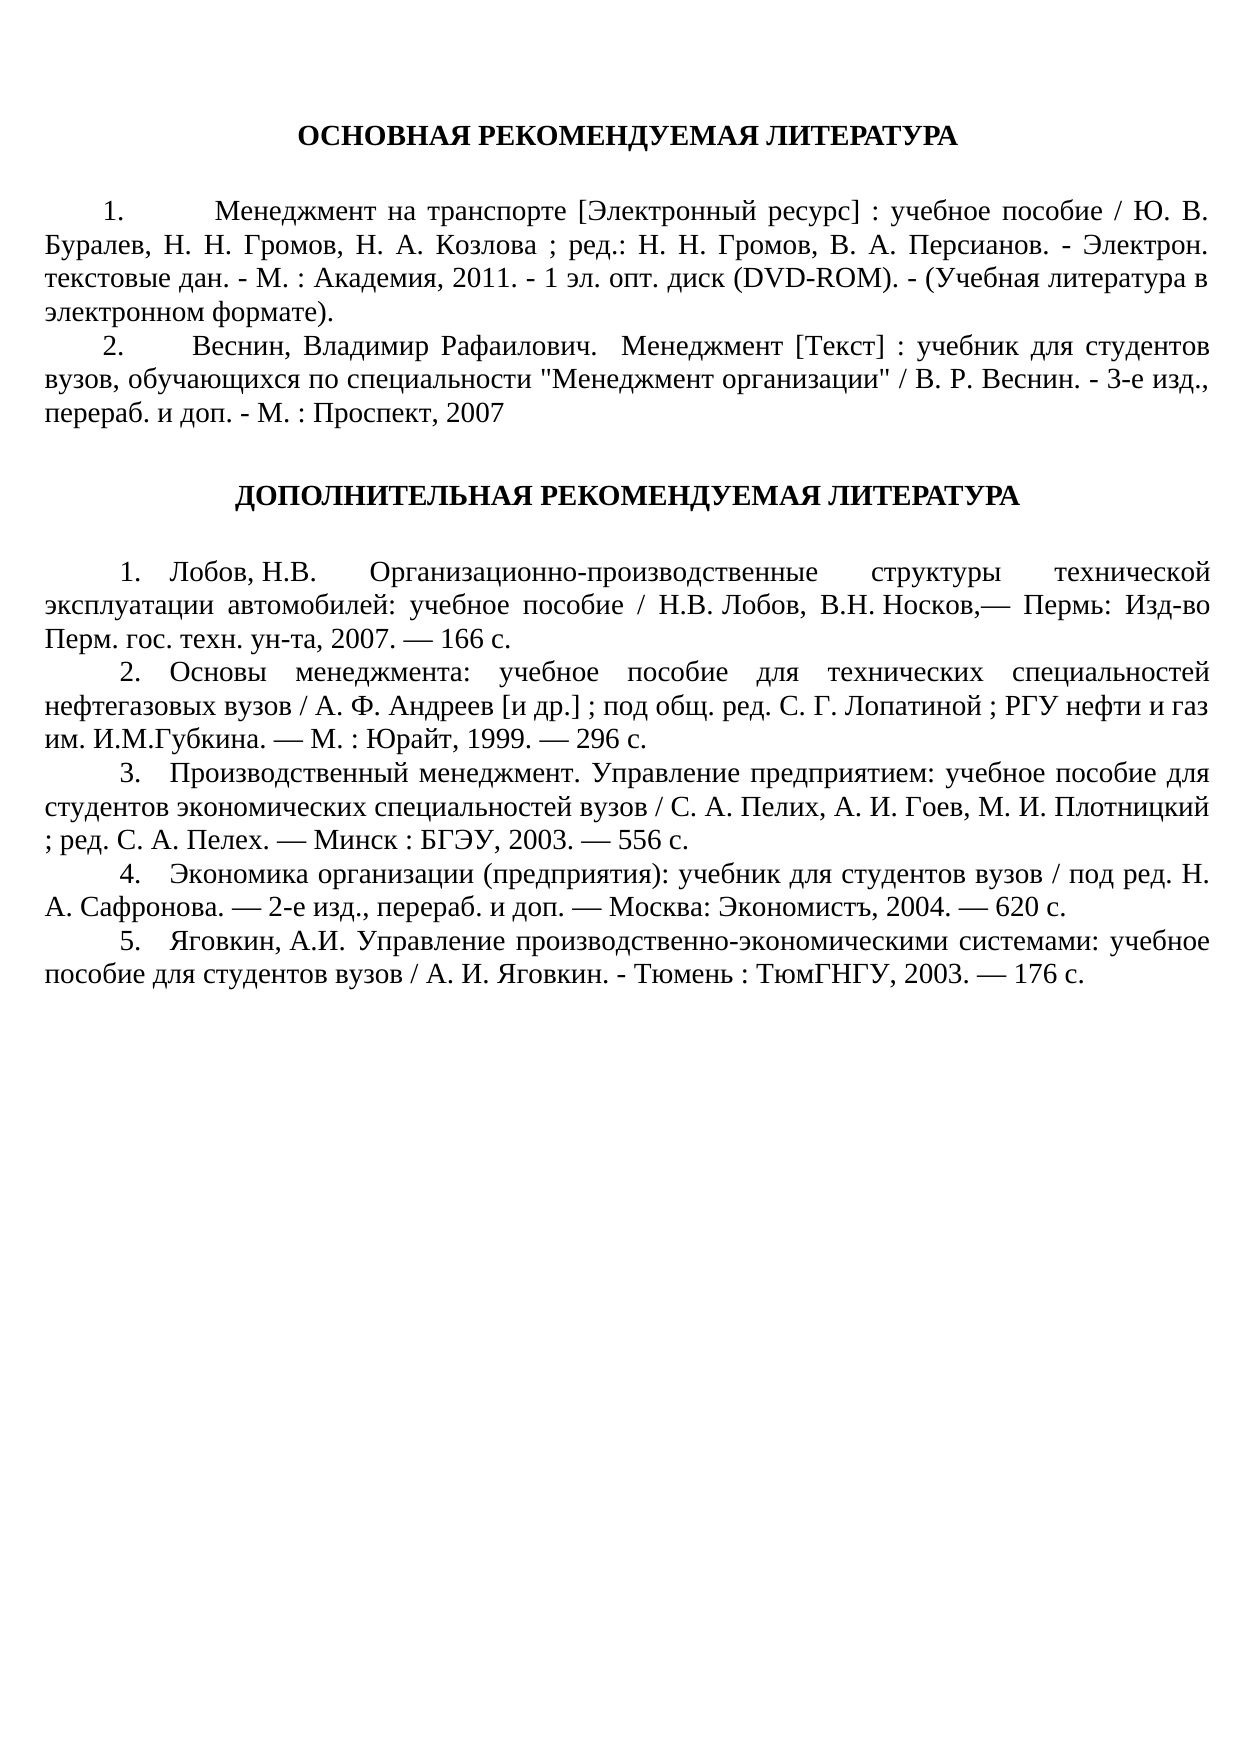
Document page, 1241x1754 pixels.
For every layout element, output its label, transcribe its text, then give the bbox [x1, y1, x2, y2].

list Экономика организации (предприятия): учебник для студентов вузов / под ред. Н. А. Сафронова. — 2-е изд., перераб. и доп. — Москва: Экономистъ, 2004. — 620 с. [44, 856, 1211, 923]
list Основы менеджмента: учебное пособие для технических специальностей нефтегазовых вузов / А. Ф. Андреев [и др.] ; под общ. ред. С. Г. Лопатиной ; РГУ нефти и газ им. И.М.Губкина. — М. : Юрайт, 1999. — 296 с. [44, 654, 1211, 755]
list Лобов, Н.В. Организационно-производственные структуры технической эксплуатации автомобилей: учебное пособие / Н.В. Лобов, В.Н. Носков,— Пермь: Изд-во Перм. гос. техн. ун-та, 2007. — 166 с. [44, 554, 1211, 654]
text ОСНОВНАЯ РЕКОМЕНДУЕМАЯ ЛИТЕРАТУРА [44, 118, 1211, 152]
list Веснин, Владимир Рафаилович. Менеджмент [Текст] : учебник для студентов вузов, обучающихся по специальности "Менеджмент организации" / В. Р. Веснин. - 3-е изд., перераб. и доп. - М. : Проспект, 2007 [44, 328, 1211, 428]
list Менеджмент на транспорте [Электронный ресурс] : учебное пособие / Ю. В. Буралев, Н. Н. Громов, Н. А. Козлова ; ред.: Н. Н. Громов, В. А. Персианов. - Электрон. текстовые дан. - М. : Академия, 2011. - 1 эл. опт. диск (DVD-ROM). - (Учебная литература в электронном формате). [44, 193, 1211, 328]
text ДОПОЛНИТЕЛЬНАЯ РЕКОМЕНДУЕМАЯ ЛИТЕРАТУРА [44, 478, 1211, 512]
list Производственный менеджмент. Управление предприятием: учебное пособие для студентов экономических специальностей вузов / С. А. Пелих, А. И. Гоев, М. И. Плотницкий ; ред. С. А. Пелех. — Минск : БГЭУ, 2003. — 556 с. [44, 755, 1211, 856]
list Яговкин, А.И. Управление производственно-экономическими системами: учебное пособие для студентов вузов / А. И. Яговкин. - Тюмень : ТюмГНГУ, 2003. — 176 с. [44, 923, 1211, 990]
